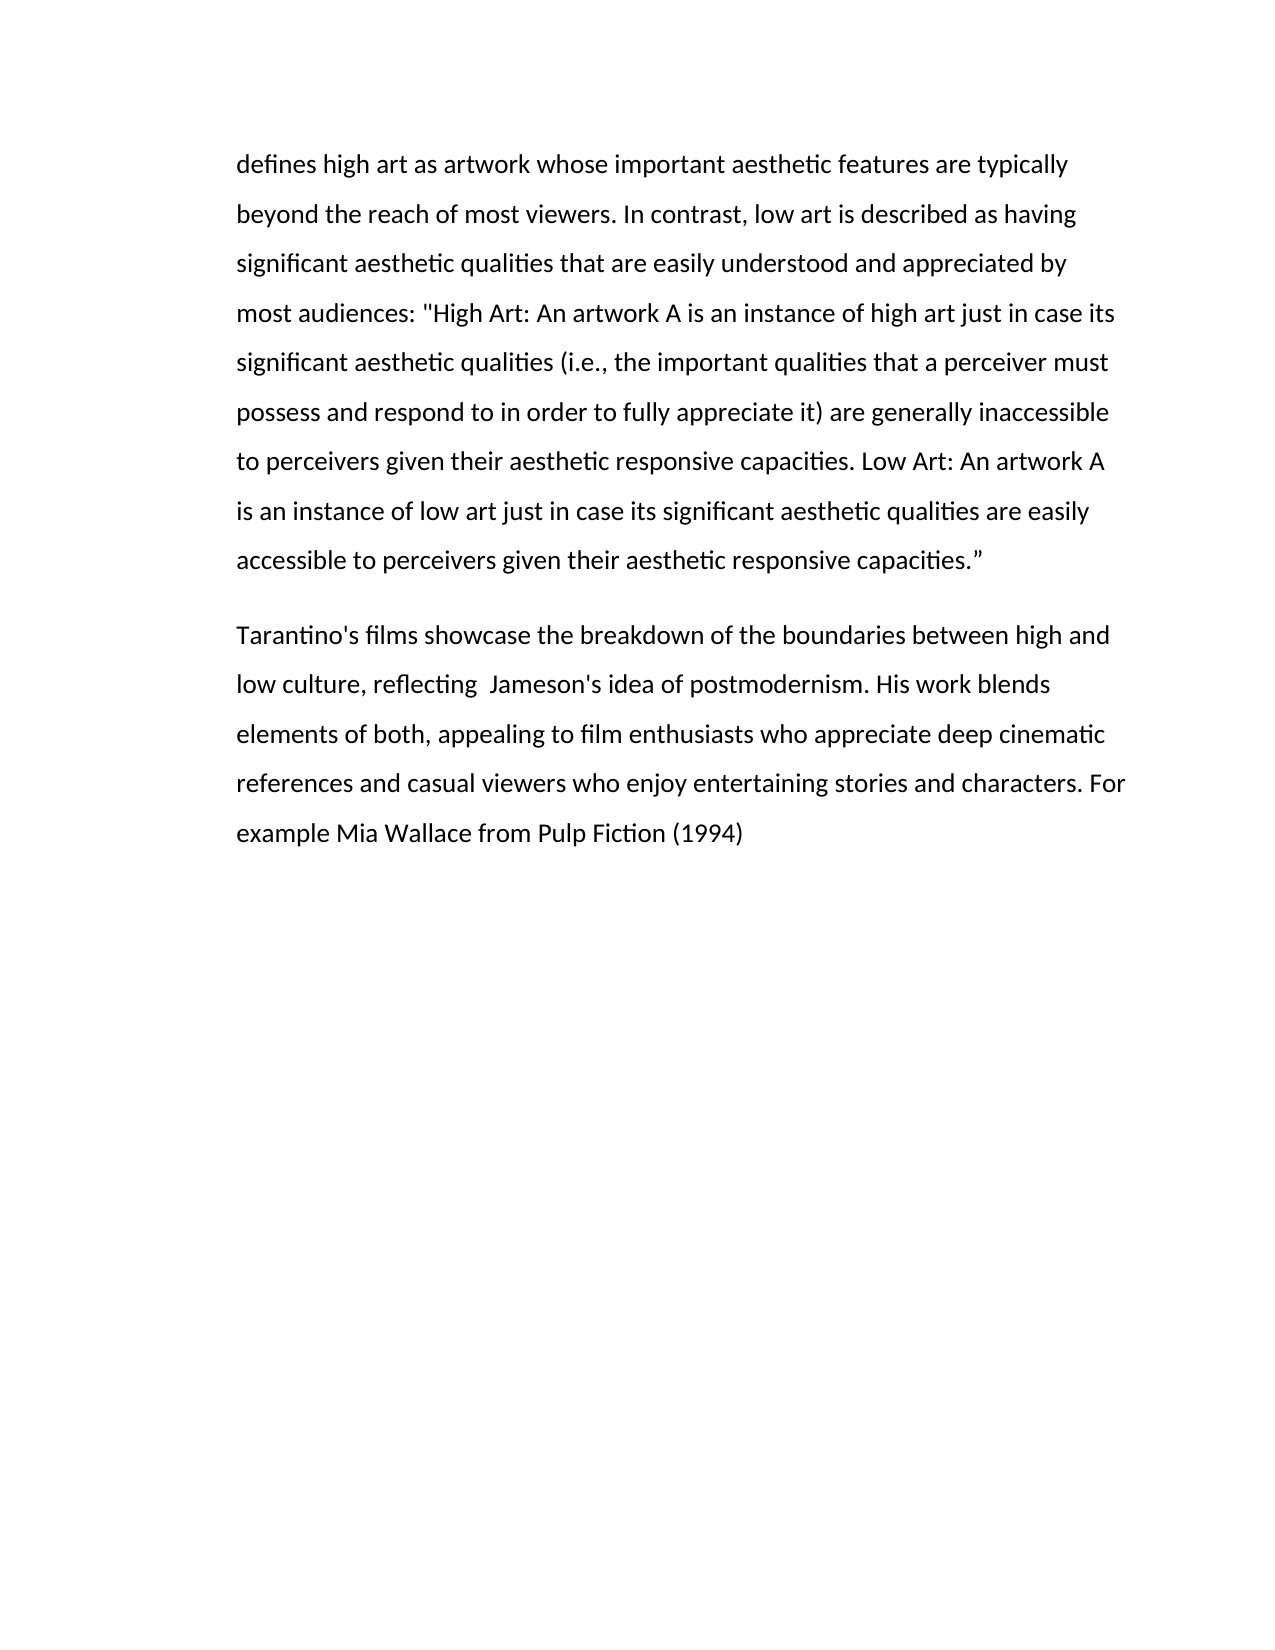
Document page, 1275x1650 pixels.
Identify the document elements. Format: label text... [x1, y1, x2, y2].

text Tarantino's films showcase the breakdown of the boundaries between high and low culture, reflecting Jameson's idea of postmodernism. His work blends elements of both, appealing to film enthusiasts who appreciate deep cinematic references and casual viewers who enjoy entertaining stories and characters. For example Mia Wallace from Pulp Fiction (1994) [236, 618, 1127, 849]
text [236, 148, 1127, 577]
